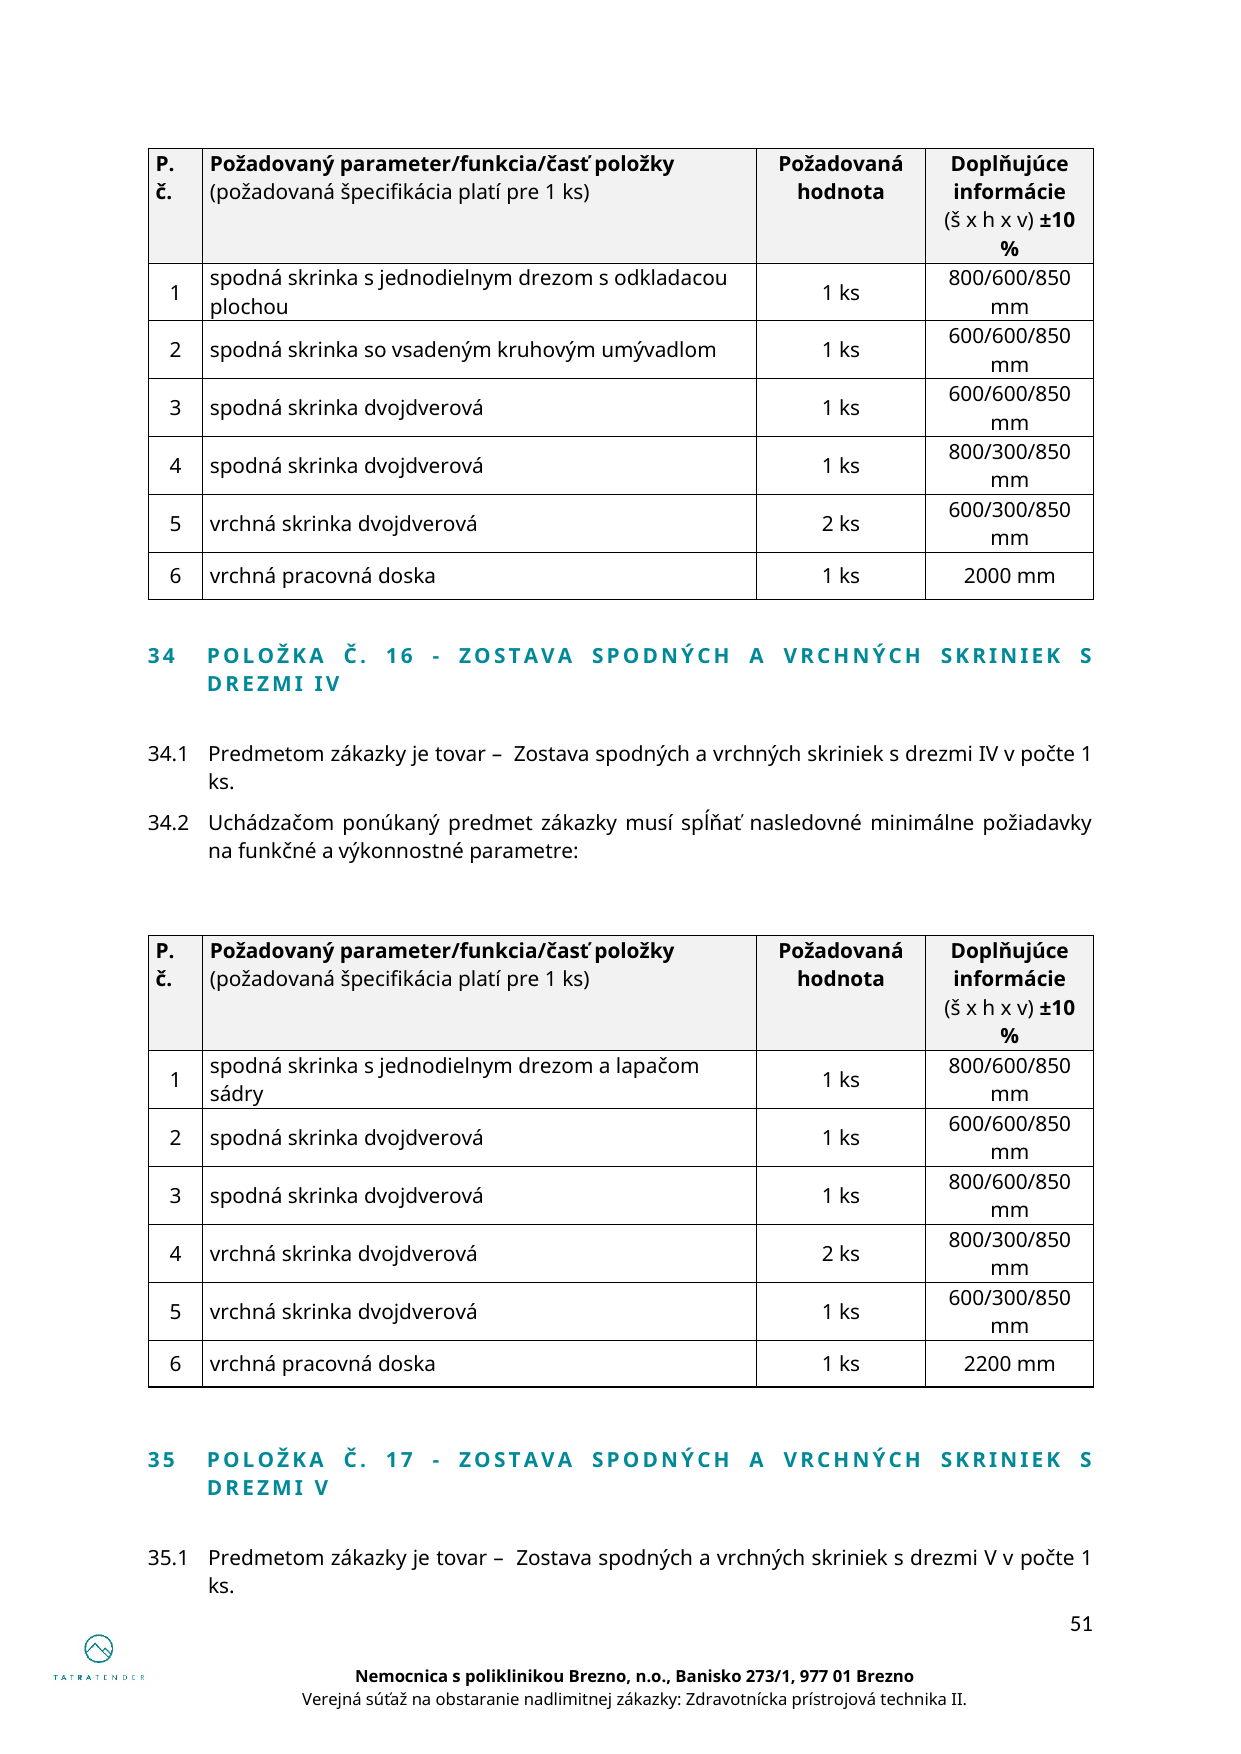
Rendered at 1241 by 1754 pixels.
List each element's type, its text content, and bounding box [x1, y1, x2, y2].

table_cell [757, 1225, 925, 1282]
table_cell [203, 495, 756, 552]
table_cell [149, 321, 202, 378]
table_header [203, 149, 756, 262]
picture [32, 1610, 165, 1704]
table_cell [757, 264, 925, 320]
list Predmetom zákazky je tovar – Zostava spodných a vrchných skriniek s drezmi V v počte 1 ks. [148, 1543, 1093, 1600]
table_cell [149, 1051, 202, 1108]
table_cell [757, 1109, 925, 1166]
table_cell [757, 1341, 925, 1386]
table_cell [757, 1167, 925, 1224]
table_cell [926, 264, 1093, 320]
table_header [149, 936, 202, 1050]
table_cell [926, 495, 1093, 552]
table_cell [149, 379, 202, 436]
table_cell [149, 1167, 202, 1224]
list Predmetom zákazky je tovar – Zostava spodných a vrchných skriniek s drezmi IV v počte 1 ks. [148, 739, 1093, 796]
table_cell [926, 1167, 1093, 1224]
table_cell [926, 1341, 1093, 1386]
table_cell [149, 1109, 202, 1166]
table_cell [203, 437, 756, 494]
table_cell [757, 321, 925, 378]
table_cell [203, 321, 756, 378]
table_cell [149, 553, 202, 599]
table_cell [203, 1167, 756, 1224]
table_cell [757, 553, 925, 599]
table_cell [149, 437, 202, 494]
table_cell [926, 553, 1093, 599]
list Uchádzačom ponúkaný predmet zákazky musí spĺňať nasledovné minimálne požiadavky na funkčné a výkonnostné parametre: [148, 808, 1093, 865]
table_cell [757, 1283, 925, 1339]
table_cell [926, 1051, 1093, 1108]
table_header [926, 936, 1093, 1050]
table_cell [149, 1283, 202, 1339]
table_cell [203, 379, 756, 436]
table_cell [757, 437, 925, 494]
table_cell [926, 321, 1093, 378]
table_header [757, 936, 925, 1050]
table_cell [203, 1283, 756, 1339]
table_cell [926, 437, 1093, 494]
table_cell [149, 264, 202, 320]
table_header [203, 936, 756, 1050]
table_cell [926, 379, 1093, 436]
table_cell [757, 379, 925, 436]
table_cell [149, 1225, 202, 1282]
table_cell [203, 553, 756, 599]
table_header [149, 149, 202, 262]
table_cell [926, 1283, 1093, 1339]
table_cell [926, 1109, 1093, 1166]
list Položka č. 16 - Zostava spodných a vrchných skriniek s drezmi IV [148, 641, 1093, 698]
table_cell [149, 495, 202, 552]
list Položka č. 17 - Zostava spodných a vrchných skriniek s drezmi V [148, 1445, 1093, 1502]
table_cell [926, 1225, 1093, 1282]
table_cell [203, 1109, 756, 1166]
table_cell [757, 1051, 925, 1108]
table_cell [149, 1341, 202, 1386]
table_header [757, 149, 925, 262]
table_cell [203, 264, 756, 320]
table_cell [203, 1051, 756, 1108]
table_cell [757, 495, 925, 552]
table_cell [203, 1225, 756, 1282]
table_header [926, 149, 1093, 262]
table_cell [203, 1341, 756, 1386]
